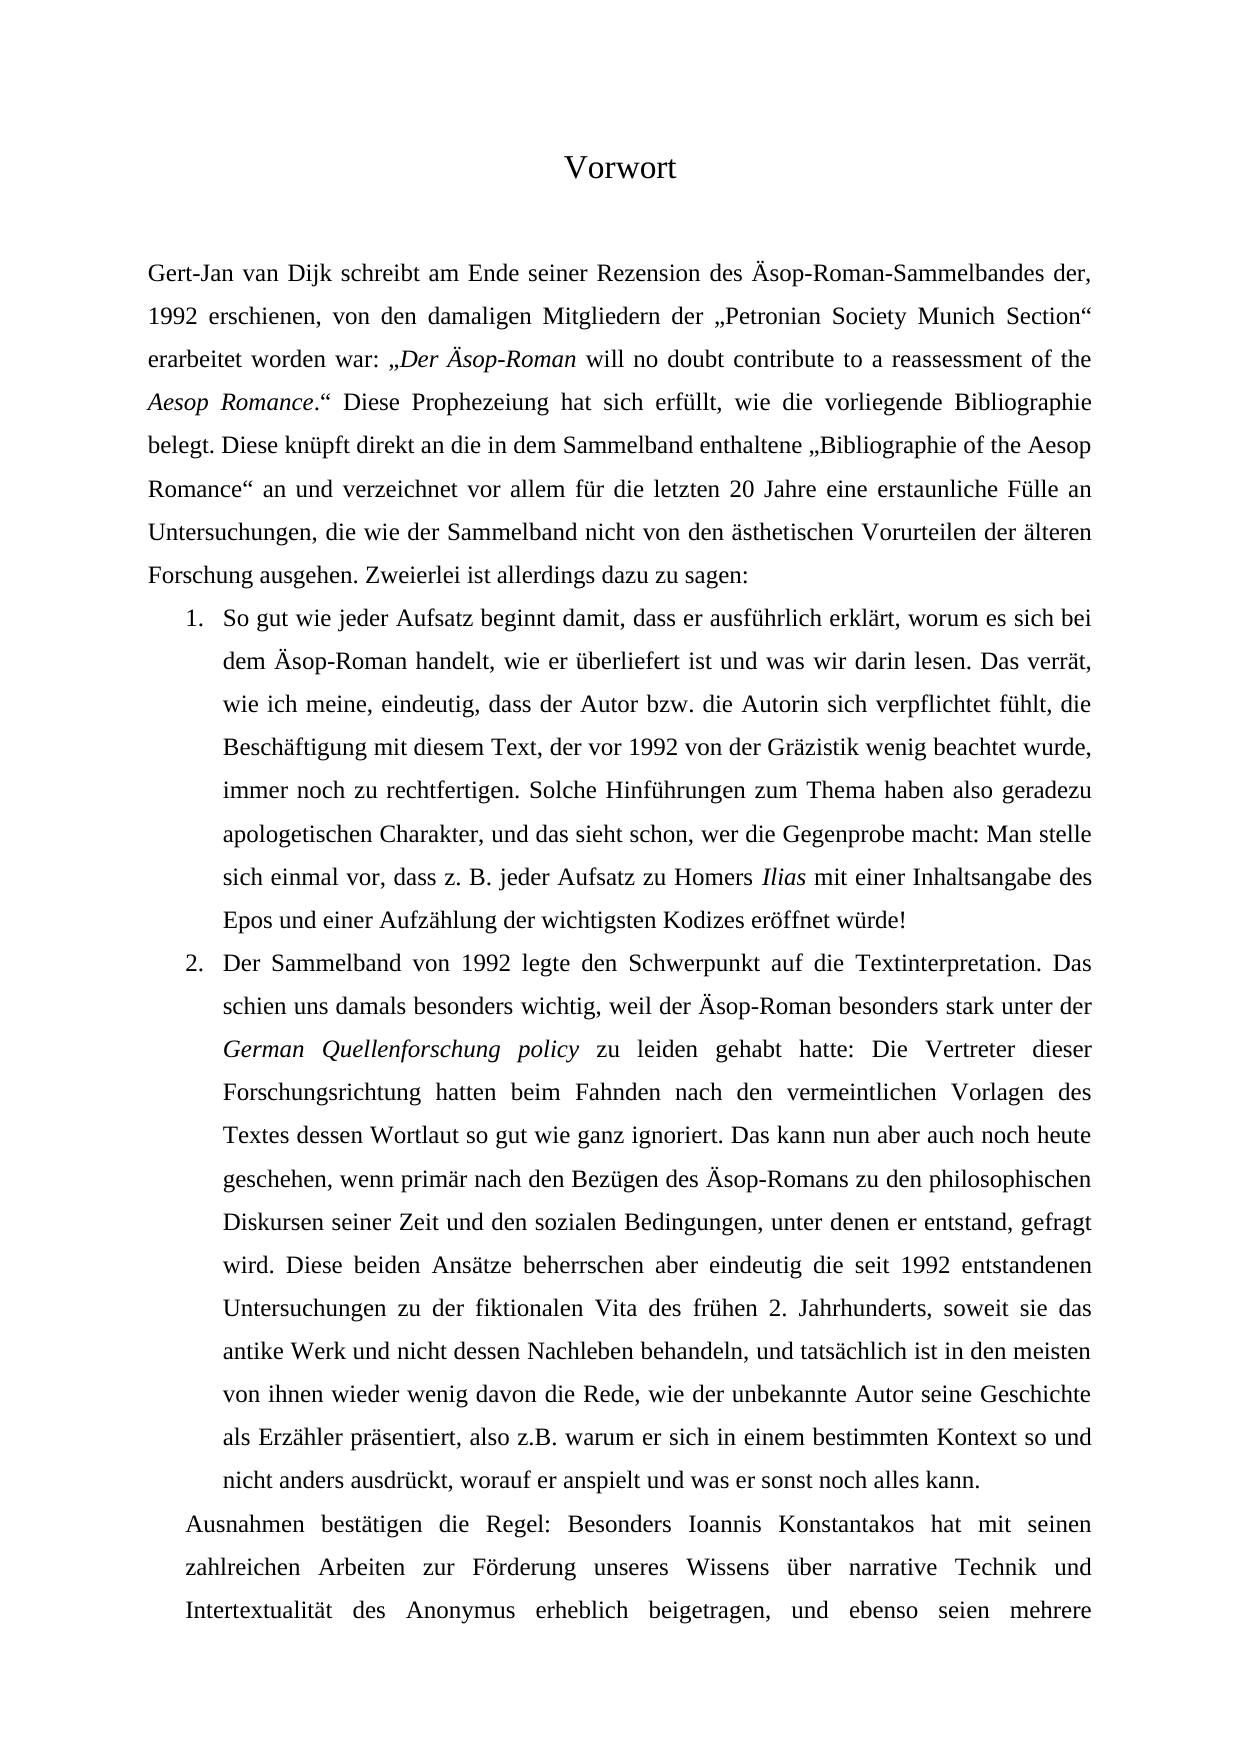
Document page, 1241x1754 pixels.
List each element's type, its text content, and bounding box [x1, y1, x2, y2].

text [185, 1509, 1093, 1624]
text Vorwort [148, 148, 1093, 186]
list Der Sammelband von 1992 legte den Schwerpunkt auf die Textinterpretation. Das schien uns damals besonders wichtig, weil der Äsop-Roman besonders stark unter der German Quellenforschung policy zu leiden gehabt hatte: Die Vertreter dieser Forschungsrichtung hatten beim Fahnden nach den vermeintlichen Vorlagen des Textes dessen Wortlaut so gut wie ganz ignoriert. Das kann nun aber auch noch heute geschehen, wenn primär nach den Bezügen des Äsop-Romans zu den philosophischen Diskursen seiner Zeit und den sozialen Bedingungen, unter denen er entstand, gefragt wird. Diese beiden Ansätze beherrschen aber eindeutig die seit 1992 entstandenen Untersuchungen zu der fiktionalen Vita des frühen 2. Jahrhunderts, soweit sie das antike Werk und nicht dessen Nachleben behandeln, und tatsächlich ist in den meisten von ihnen wieder wenig davon die Rede, wie der unbekannte Autor seine Geschichte als Erzähler präsentiert, also z.B. warum er sich in einem bestimmten Kontext so und nicht anders ausdrückt, worauf er anspielt und was er sonst noch alles kann. [185, 948, 1093, 1494]
text Gert-Jan van Dijk schreibt am Ende seiner Rezension des Äsop-Roman-Sammelbandes der, 1992 erschienen, von den damaligen Mitgliedern der „Petronian Society Munich Section“ erarbeitet worden war: „Der Äsop-Roman will no doubt contribute to a reassessment of the Aesop Romance.“ Diese Prophezeiung hat sich erfüllt, wie die vorliegende Bibliographie belegt. Diese knüpft direkt an die in dem Sammelband enthaltene „Bibliographie of the Aesop Romance“ an und verzeichnet vor allem für die letzten 20 Jahre eine erstaunliche Fülle an Untersuchungen, die wie der Sammelband nicht von den ästhetischen Vorurteilen der älteren Forschung ausgehen. Zweierlei ist allerdings dazu zu sagen: [148, 258, 1093, 589]
list So gut wie jeder Aufsatz beginnt damit, dass er ausführlich erklärt, worum es sich bei dem Äsop-Roman handelt, wie er überliefert ist und was wir darin lesen. Das verrät, wie ich meine, eindeutig, dass der Autor bzw. die Autorin sich verpflichtet fühlt, die Beschäftigung mit diesem Text, der vor 1992 von der Gräzistik wenig beachtet wurde, immer noch zu rechtfertigen. Solche Hinführungen zum Thema haben also geradezu apologetischen Charakter, und das sieht schon, wer die Gegenprobe macht: Man stelle sich einmal vor, dass z. B. jeder Aufsatz zu Homers Ilias mit einer Inhaltsangabe des Epos und einer Aufzählung der wichtigsten Kodizes eröffnet würde! [185, 603, 1093, 934]
